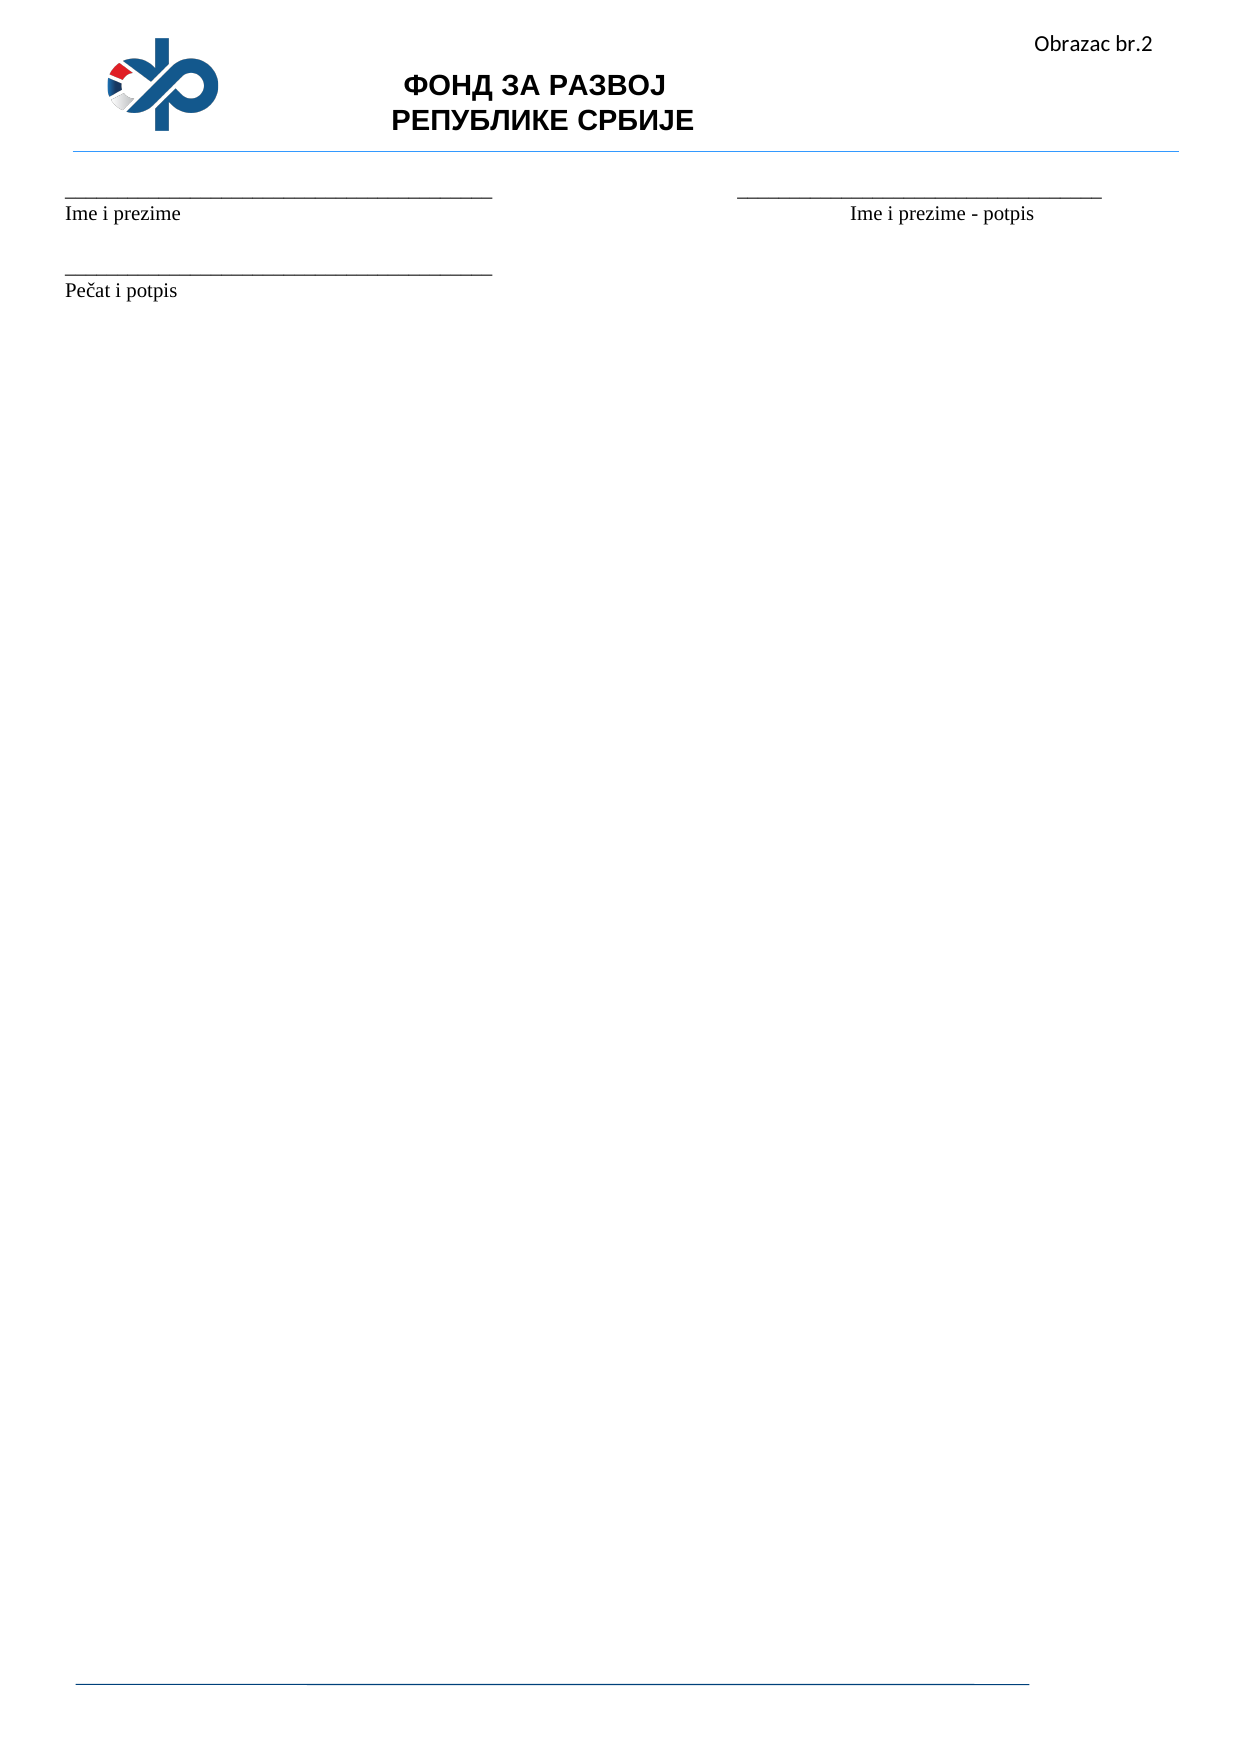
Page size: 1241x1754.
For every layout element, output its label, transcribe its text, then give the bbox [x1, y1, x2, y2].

text _________________________________________ ___________________________________ [65, 177, 1175, 201]
text Ime i prezime Ime i prezime - potpis [65, 201, 1175, 225]
picture [107, 38, 219, 131]
text _________________________________________ [65, 254, 1175, 278]
text Pečat i potpis [65, 278, 1175, 302]
